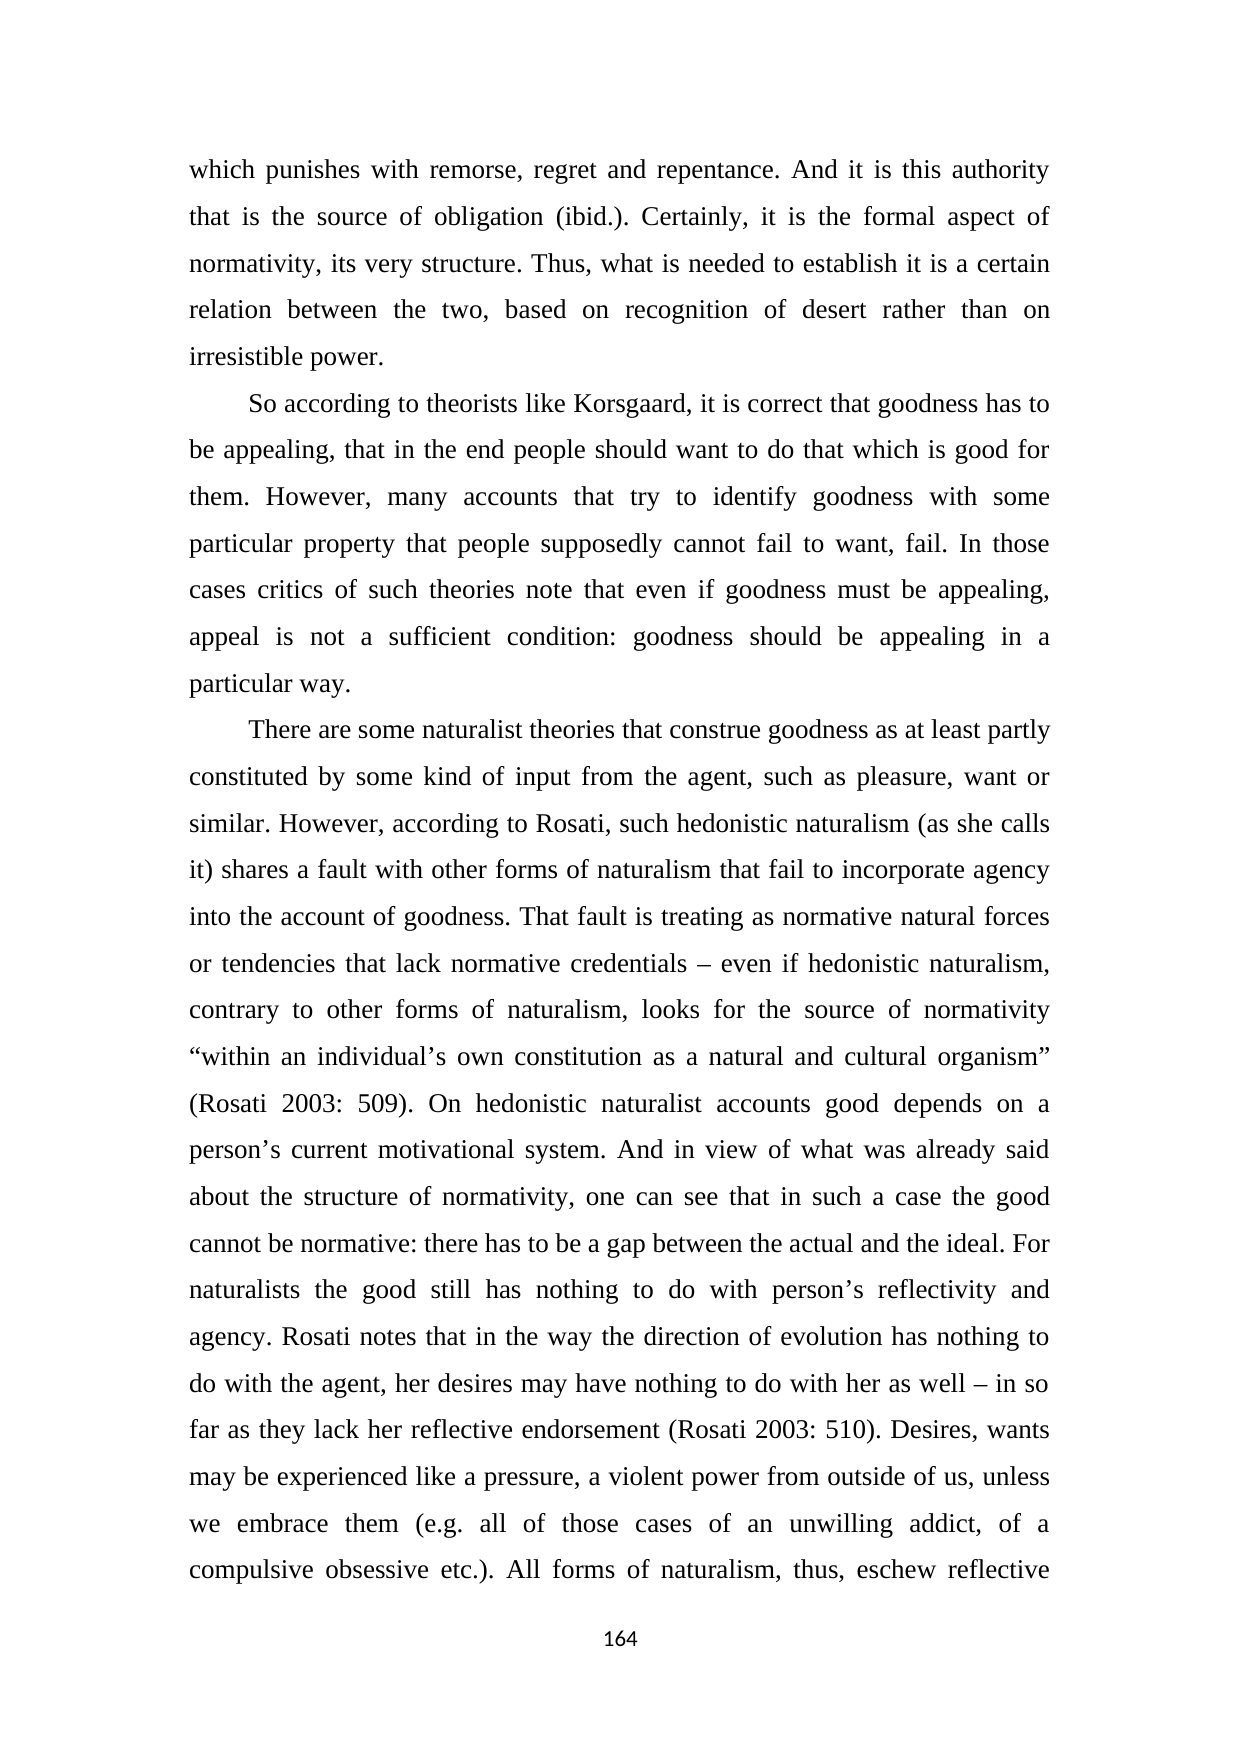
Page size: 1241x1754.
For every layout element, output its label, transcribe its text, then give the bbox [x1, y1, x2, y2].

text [189, 153, 1051, 371]
text So according to theorists like Korsgaard, it is correct that goodness has to be appealing, that in the end people should want to do that which is good for them. However, many accounts that try to identify goodness with some particular property that people supposedly cannot fail to want, fail. In those cases critics of such theories note that even if goodness must be appealing, appeal is not a sufficient condition: goodness should be appealing in a particular way. [189, 387, 1051, 698]
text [189, 713, 1051, 1585]
